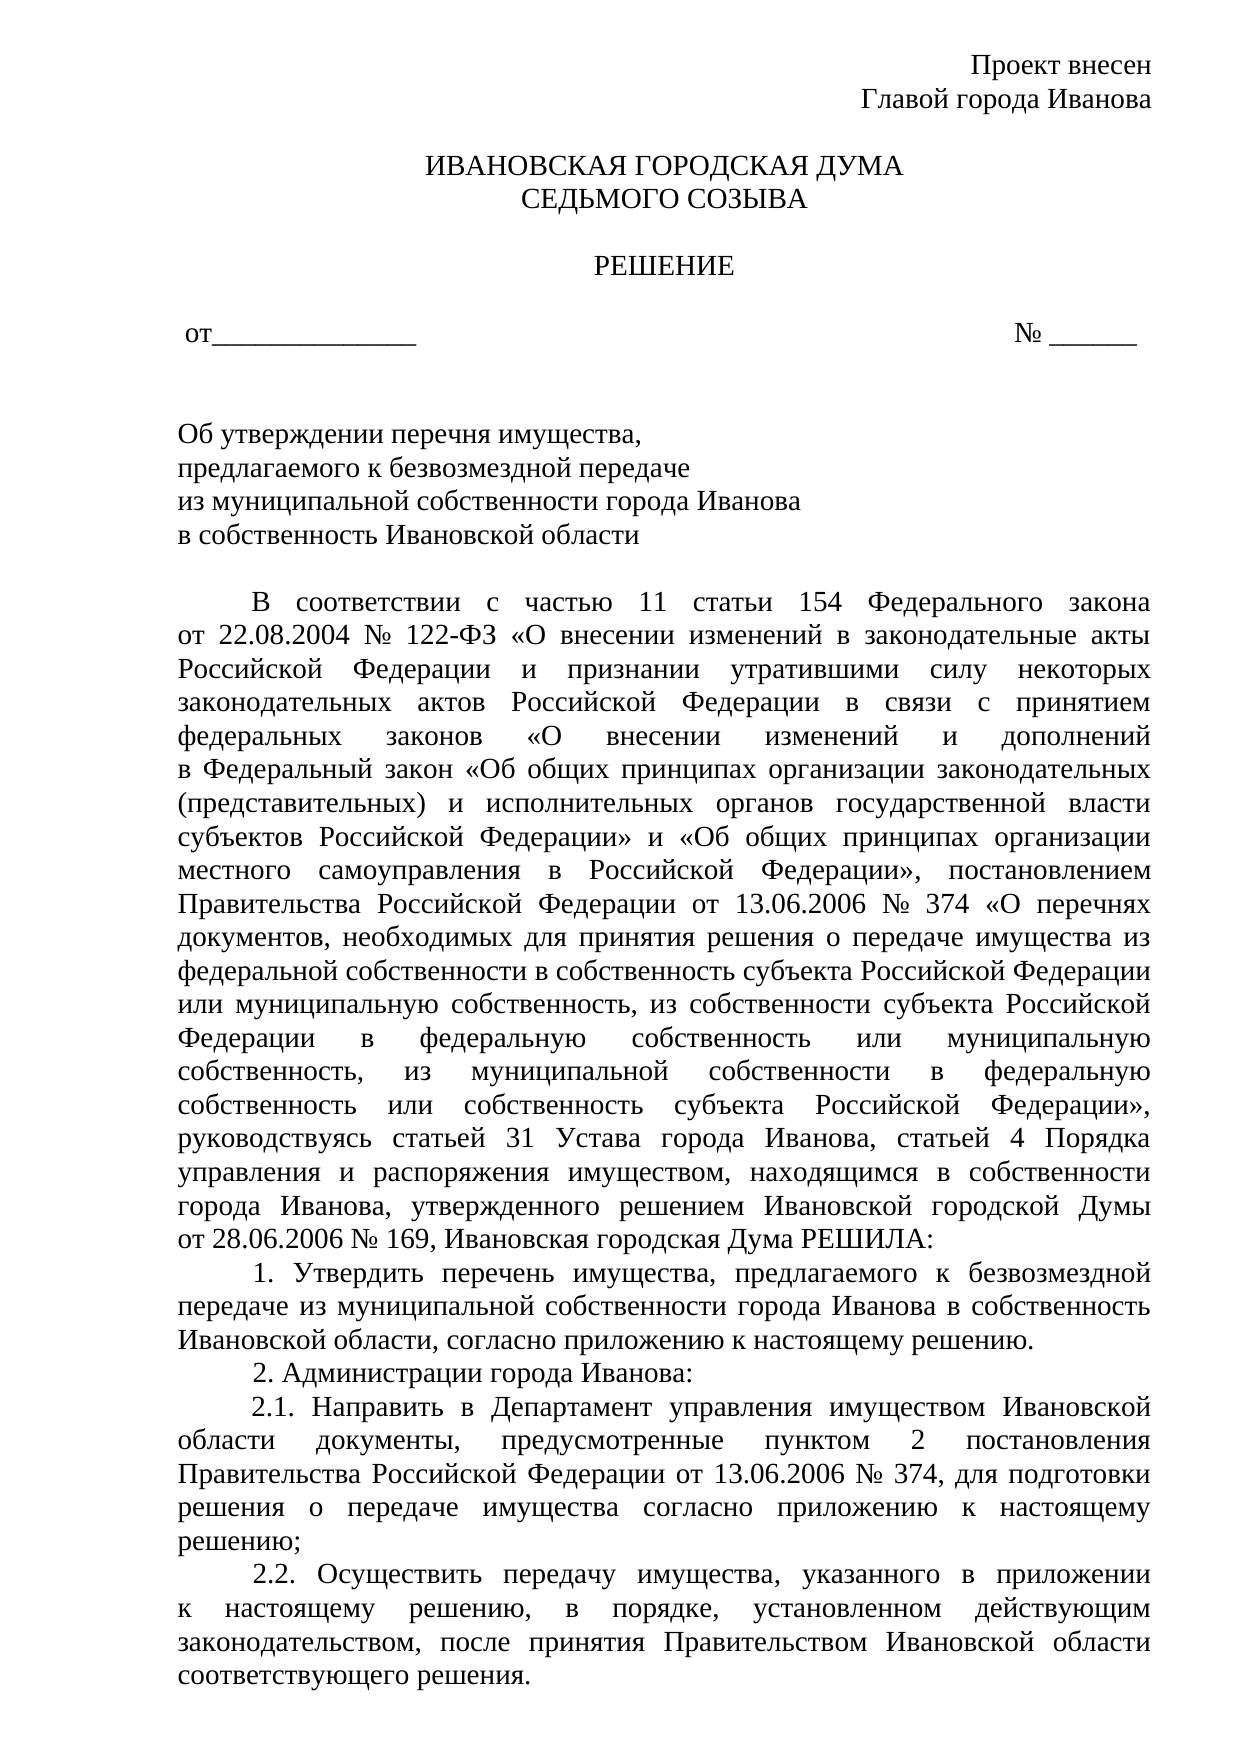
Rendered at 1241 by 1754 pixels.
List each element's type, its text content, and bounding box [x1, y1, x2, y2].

text от______________ № ______ [177, 316, 1152, 349]
text РЕШЕНИЕ [177, 248, 1152, 282]
text Главой города Иванова [177, 81, 1152, 114]
text ИВАНОВСКАЯ ГОРОДСКАЯ ДУМА [177, 148, 1152, 181]
text 2. Администрации города Иванова: [177, 1355, 1152, 1389]
text СЕДЬМОГО СОЗЫВА [177, 181, 1152, 215]
text В соответствии с частью 11 статьи 154 Федерального закона от 22.08.2004 № 122-ФЗ «О внесении изменений в законодательные акты Российской Федерации и признании утратившими силу некоторых законодательных актов Российской Федерации в связи с принятием федеральных законов «О внесении изменений и дополнений в Федеральный закон «Об общих принципах организации законодательных (представительных) и исполнительных органов государственной власти субъектов Российской Федерации» и «Об общих принципах организации местного самоуправления в Российской Федерации» от щих принципах организации местного самоуправления в Российской Федерации", постановлением Правительства Российской Федерации от 13.06.2006 № 374 «О перечнях документов, необходимых для принятия решения о передаче имущества из федеральной собственности в собственность субъекта Российской Федерации или муниципальную собственность, из собственности субъекта Российской Федерации в федеральную собственность или муниципальную собственность, из муниципальной собственности в федеральную собственность или собственность субъекта Российской Федерации», руководствуясь статьей 31 Устава города Иванова, статьей 4 Порядка управления и распоряжения имуществом, находящимся в собственности города Иванова, утвержденного решением Ивановской городской Думы от 28.06.2006 № 169, Ивановская городская Дума РЕШИЛА: [177, 584, 1152, 1255]
text 2.1. Направить в Департамент управления имуществом Ивановской области документы, предусмотренные пунктом 2 постановления Правительства Российской Федерации от 13.06.2006 № 374, для подготовки решения о передаче имущества согласно приложению к настоящему решению; [177, 1389, 1152, 1557]
text 2.2. Осуществить передачу имущества, указанного в приложении к настоящему решению, в порядке, установленном действующим законодательством, после принятия Правительством Ивановской области соответствующего решения. [177, 1557, 1152, 1691]
text Об утверждении перечня имущества, [177, 416, 1152, 450]
text из муниципальной собственности города Иванова [177, 483, 1152, 517]
text в собственность Ивановской области [177, 517, 1152, 550]
text 1. Утвердить перечень имущества, предлагаемого к безвозмездной передаче из муниципальной собственности города Иванова в собственность Ивановской области, согласно приложению к настоящему решению. [177, 1255, 1152, 1355]
text Проект внесен [177, 47, 1152, 81]
text предлагаемого к безвозмездной передаче [177, 450, 1152, 483]
